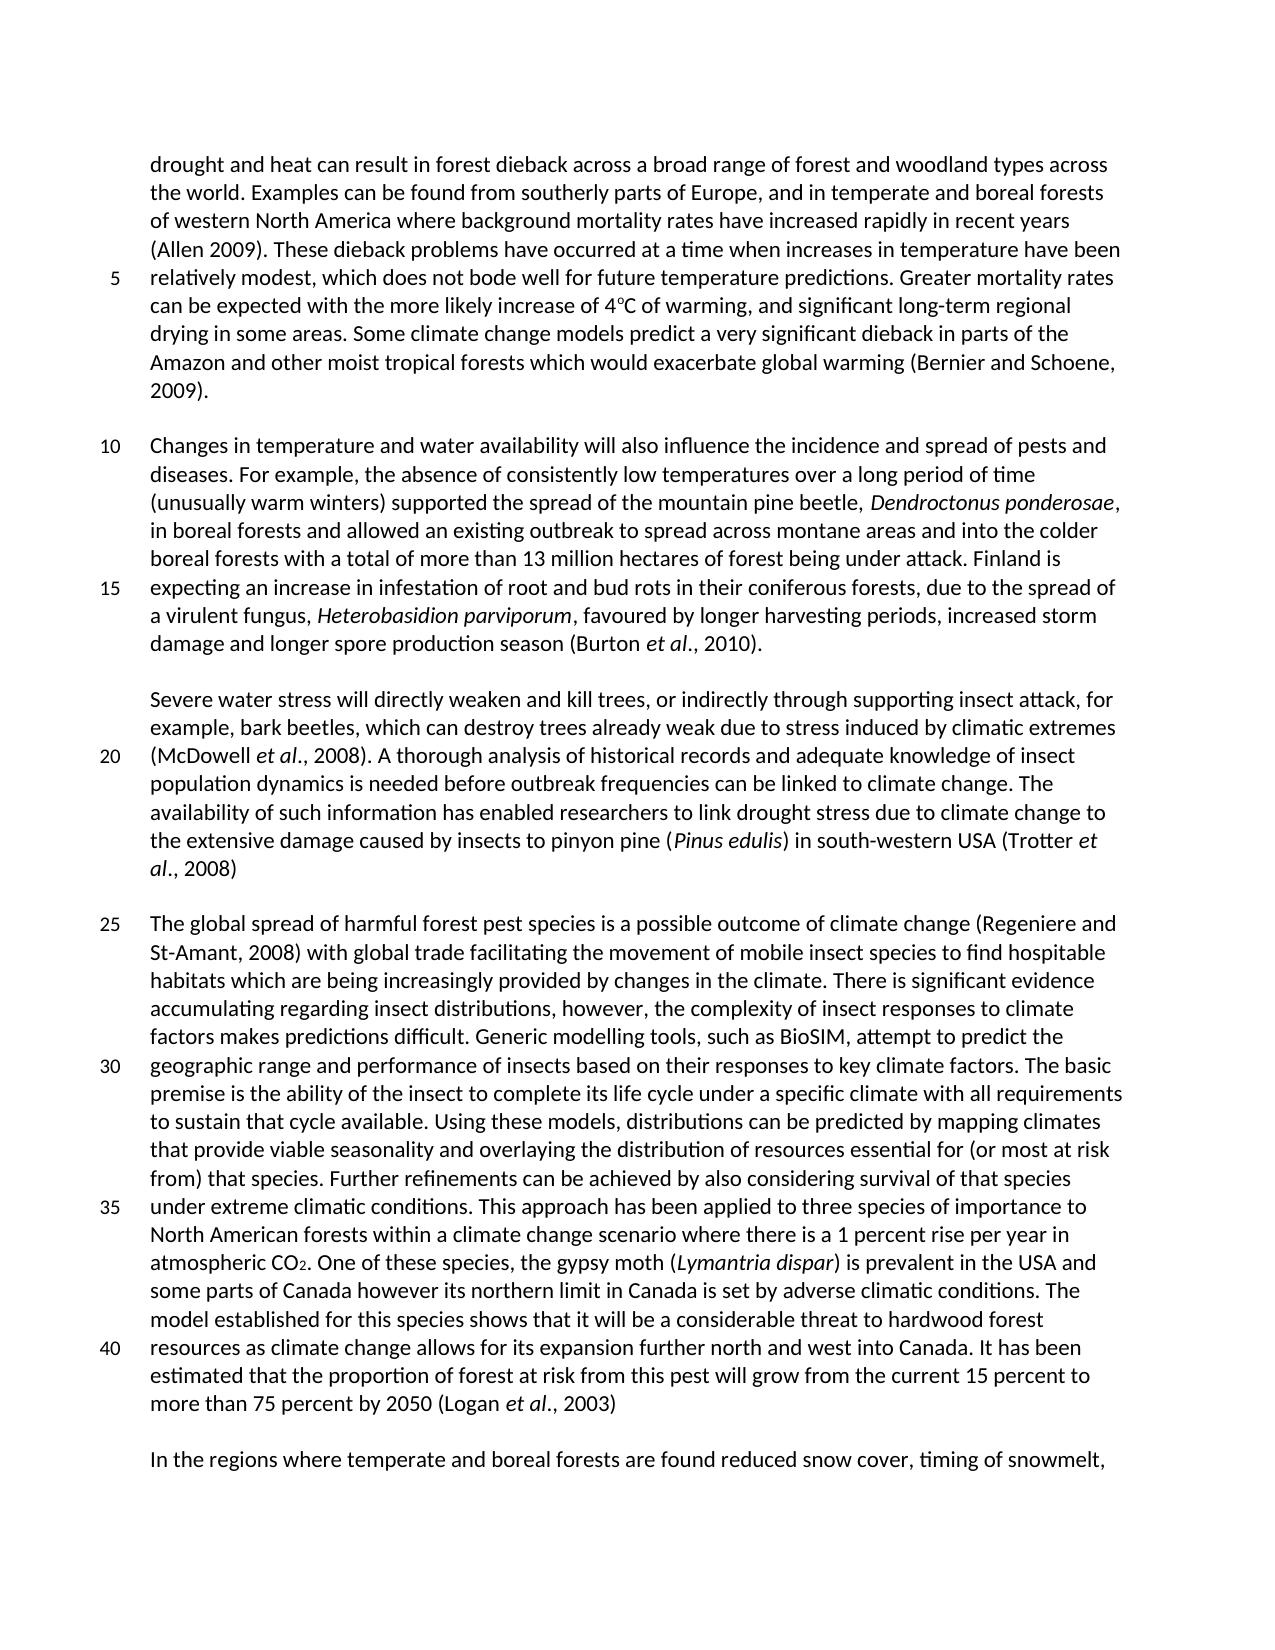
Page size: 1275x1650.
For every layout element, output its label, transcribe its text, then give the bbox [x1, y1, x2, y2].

text Changes in temperature and water availability will also influence the incidence and spread of pests and diseases. For example, the absence of consistently low temperatures over a long period of time (unusually warm winters) supported the spread of the mountain pine beetle, Dendroctonus ponderosae, in boreal forests and allowed an existing outbreak to spread across montane areas and into the colder boreal forests with a total of more than 13 million hectares of forest being under attack. Finland is expecting an increase in infestation of root and bud rots in their coniferous forests, due to the spread of a virulent fungus, Heterobasidion parviporum, favoured by longer harvesting periods, increased storm damage and longer spore production season (Burton et al., 2010). [150, 431, 1125, 657]
text Severe water stress will directly weaken and kill trees, or indirectly through supporting insect attack, for example, bark beetles, which can destroy trees already weak due to stress induced by climatic extremes (McDowell et al., 2008). A thorough analysis of historical records and adequate knowledge of insect population dynamics is needed before outbreak frequencies can be linked to climate change. The availability of such information has enabled researchers to link drought stress due to climate change to the extensive damage caused by insects to pinyon pine (Pinus edulis) in south-western USA (Trotter et al., 2008) [150, 684, 1125, 882]
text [150, 1445, 1115, 1473]
text The global spread of harmful forest pest species is a possible outcome of climate change (Regeniere and St-Amant, 2008) with global trade facilitating the movement of mobile insect species to find hospitable habitats which are being increasingly provided by changes in the climate. There is significant evidence accumulating regarding insect distributions, however, the complexity of insect responses to climate factors makes predictions difficult. Generic modelling tools, such as BioSIM, attempt to predict the geographic range and performance of insects based on their responses to key climate factors. The basic premise is the ability of the insect to complete its life cycle under a specific climate with all requirements to sustain that cycle available. Using these models, distributions can be predicted by mapping climates that provide viable seasonality and overlaying the distribution of resources essential for (or most at risk from) that species. Further refinements can be achieved by also considering survival of that species under extreme climatic conditions. This approach has been applied to three species of importance to North American forests within a climate change scenario where there is a 1 percent rise per year in atmospheric CO2. One of these species, the gypsy moth (Lymantria dispar) is prevalent in the USA and some parts of Canada however its northern limit in Canada is set by adverse climatic conditions. The model established for this species shows that it will be a considerable threat to hardwood forest resources as climate change allows for its expansion further north and west into Canada. It has been estimated that the proportion of forest at risk from this pest will grow from the current 15 percent to more than 75 percent by 2050 (Logan et al., 2003) [150, 909, 1125, 1417]
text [150, 150, 1125, 404]
